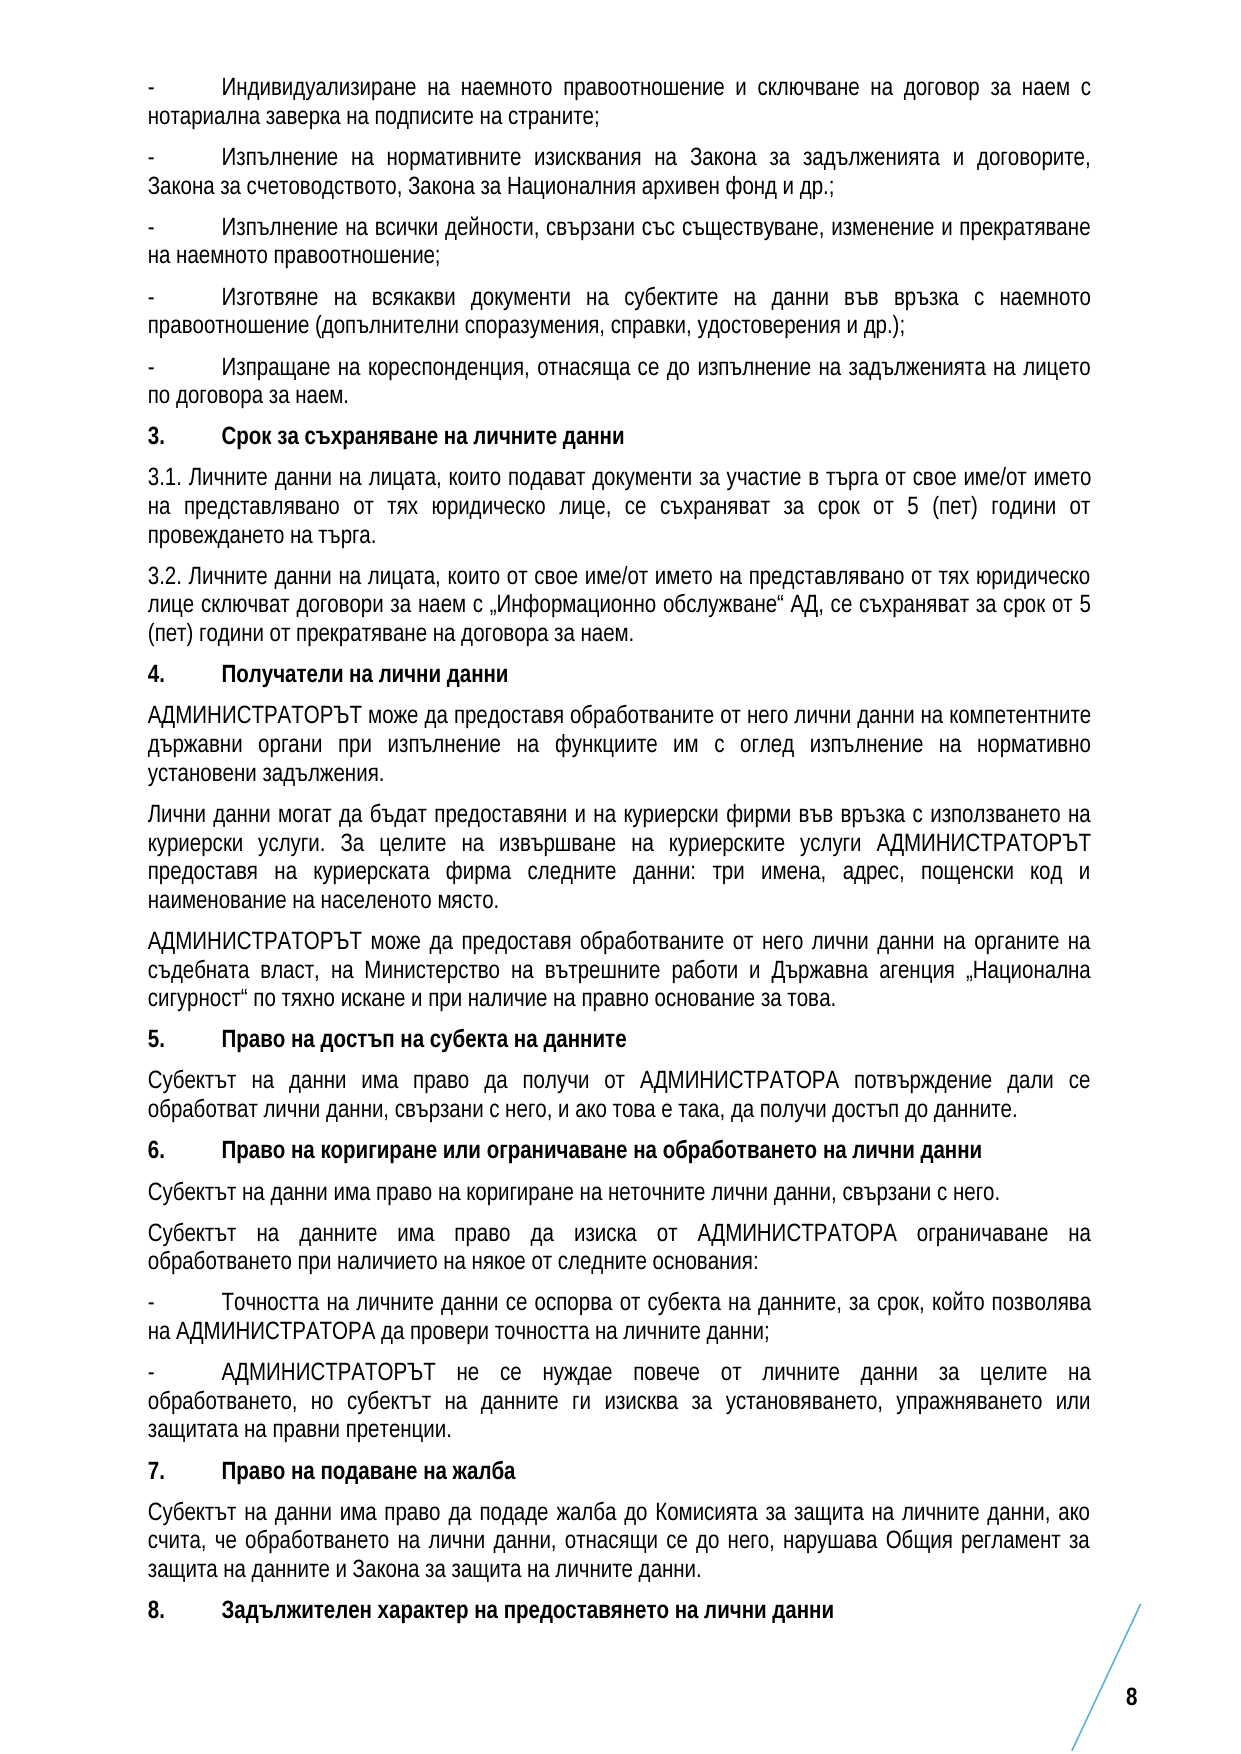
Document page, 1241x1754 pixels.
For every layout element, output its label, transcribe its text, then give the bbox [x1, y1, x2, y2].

list Задължителен характер на предоставянето на лични данни [148, 1595, 1092, 1624]
text - Индивидуализиране на наемното правоотношение и сключване на договор за наем с нотариална заверка на подписите на страните; [148, 72, 1092, 129]
text - Изпълнение на всички дейности, свързани със съществуване, изменение и прекратяване на наемното правоотношение; [148, 212, 1092, 269]
list Право на достъп на субекта на данните [148, 1024, 1092, 1053]
text Субектът на данни има право на коригиране на неточните лични данни, свързани с него. [148, 1176, 1092, 1205]
text Субектът на данните има право да изиска от АДМИНИСТРАТОРА ограничаване на обработването при наличието на някое от следните основания: [148, 1218, 1092, 1275]
list Получатели на лични данни [148, 659, 1092, 688]
text Лични данни могат да бъдат предоставяни и на куриерски фирми във връзка с използването на куриерски услуги. За целите на извършване на куриерските услуги АДМИНИСТРАТОРЪТ предоставя на куриерската фирма следните данни: три имена, адрес, пощенски код и наименование на населеното място. [148, 799, 1092, 913]
text Субектът на данни има право да получи от АДМИНИСТРАТОРА потвърждение дали се обработват лични данни, свързани с него, и ако това е така, да получи достъп до данните. [148, 1066, 1092, 1123]
text 3.1. Личните данни на лицата, които подават документи за участие в търга от свое име/от името на представлявано от тях юридическо лице, се съхраняват за срок от 5 (пет) години от провеждането на търга. [148, 462, 1092, 548]
list АДМИНИСТРАТОРЪТ не се нуждае повече от личните данни за целите на обработването, но субектът на данните ги изисква за установяването, упражняването или защитата на правни претенции. [148, 1357, 1092, 1443]
text АДМИНИСТРАТОРЪТ може да предоставя обработваните от него лични данни на органите на съдебната власт, на Министерство на вътрешните работи и Държавна агенция „Национална сигурност“ по тяхно искане и при наличие на правно основание за това. [148, 926, 1092, 1012]
list Точността на личните данни се оспорва от субекта на данните, за срок, който позволява на АДМИНИСТРАТОРА да провери точността на личните данни; [148, 1287, 1092, 1345]
text - Изпълнение на нормативните изисквания на Закона за задълженията и договорите, Закона за счетоводството, Закона за Националния архивен фонд и др.; [148, 142, 1092, 199]
list Право на коригиране или ограничаване на обработването на лични данни [148, 1135, 1092, 1164]
list Право на подаване на жалба [148, 1456, 1092, 1484]
text 3.2. Личните данни на лицата, които от свое име/от името на представлявано от тях юридическо лице сключват договори за наем с „Информационно обслужване“ АД, се съхраняват за срок от 5 (пет) години от прекратяване на договора за наем. [148, 561, 1092, 647]
text - Изготвяне на всякакви документи на субектите на данни във връзка с наемното правоотношение (допълнителни споразумения, справки, удостоверения и др.); [148, 282, 1092, 339]
text АДМИНИСТРАТОРЪТ може да предоставя обработваните от него лични данни на компетентните държавни органи при изпълнение на функциите им с оглед изпълнение на нормативно установени задължения. [148, 700, 1092, 786]
text Субектът на данни има право да подаде жалба до Комисията за защита на личните данни, ако счита, че обработването на лични данни, отнасящи се до него, нарушава Общия регламент за защита на данните и Закона за защита на личните данни. [148, 1497, 1092, 1583]
text - Изпращане на кореспонденция, отнасяща се до изпълнение на задълженията на лицето по договора за наем. [148, 351, 1092, 409]
list Срок за съхраняване на личните данни [148, 421, 1092, 450]
